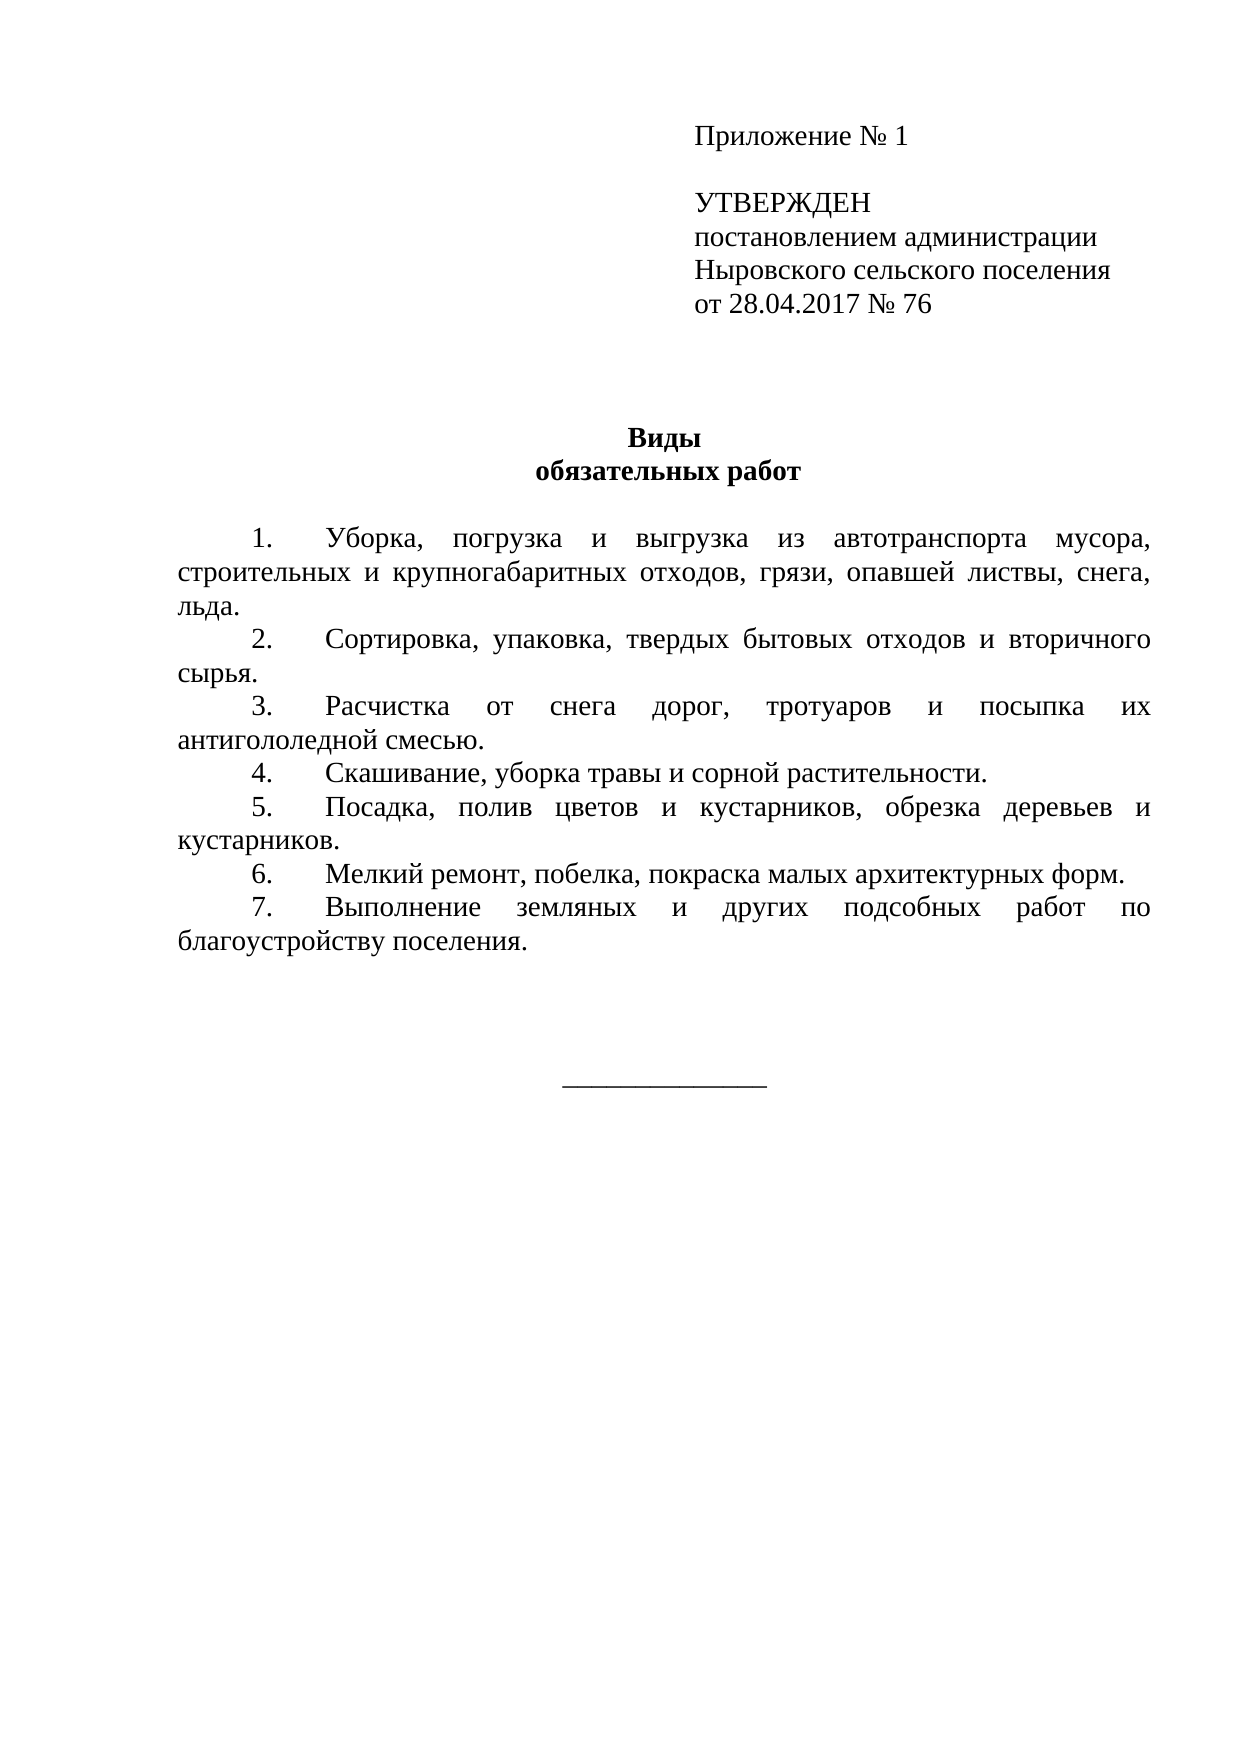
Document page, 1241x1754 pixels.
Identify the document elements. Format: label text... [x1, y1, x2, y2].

list Посадка, полив цветов и кустарников, обрезка деревьев и кустарников. [177, 789, 1152, 856]
list Мелкий ремонт, побелка, покраска малых архитектурных форм. [177, 856, 1152, 889]
text постановлением администрации [694, 219, 1152, 252]
text ______________ [177, 1057, 1152, 1091]
text обязательных работ [177, 453, 1152, 487]
text от 28.04.2017 № 76 [694, 286, 1152, 319]
text УТВЕРЖДЕН [694, 185, 1152, 219]
text Приложение № 1 [694, 118, 1152, 152]
text Ныровского сельского поселения [694, 252, 1152, 286]
list Сортировка, упаковка, твердых бытовых отходов и вторичного сырья. [177, 621, 1152, 688]
text Виды [177, 420, 1152, 453]
list Уборка, погрузка и выгрузка из автотранспорта мусора, строительных и крупногабаритных отходов, грязи, опавшей листвы, снега, льда. [177, 521, 1152, 621]
list Выполнение земляных и других подсобных работ по благоустройству поселения. [177, 889, 1152, 957]
list Расчистка от снега дорог, тротуаров и посыпка их антигололедной смесью. [177, 688, 1152, 755]
list Скашивание, уборка травы и сорной растительности. [177, 755, 1152, 789]
